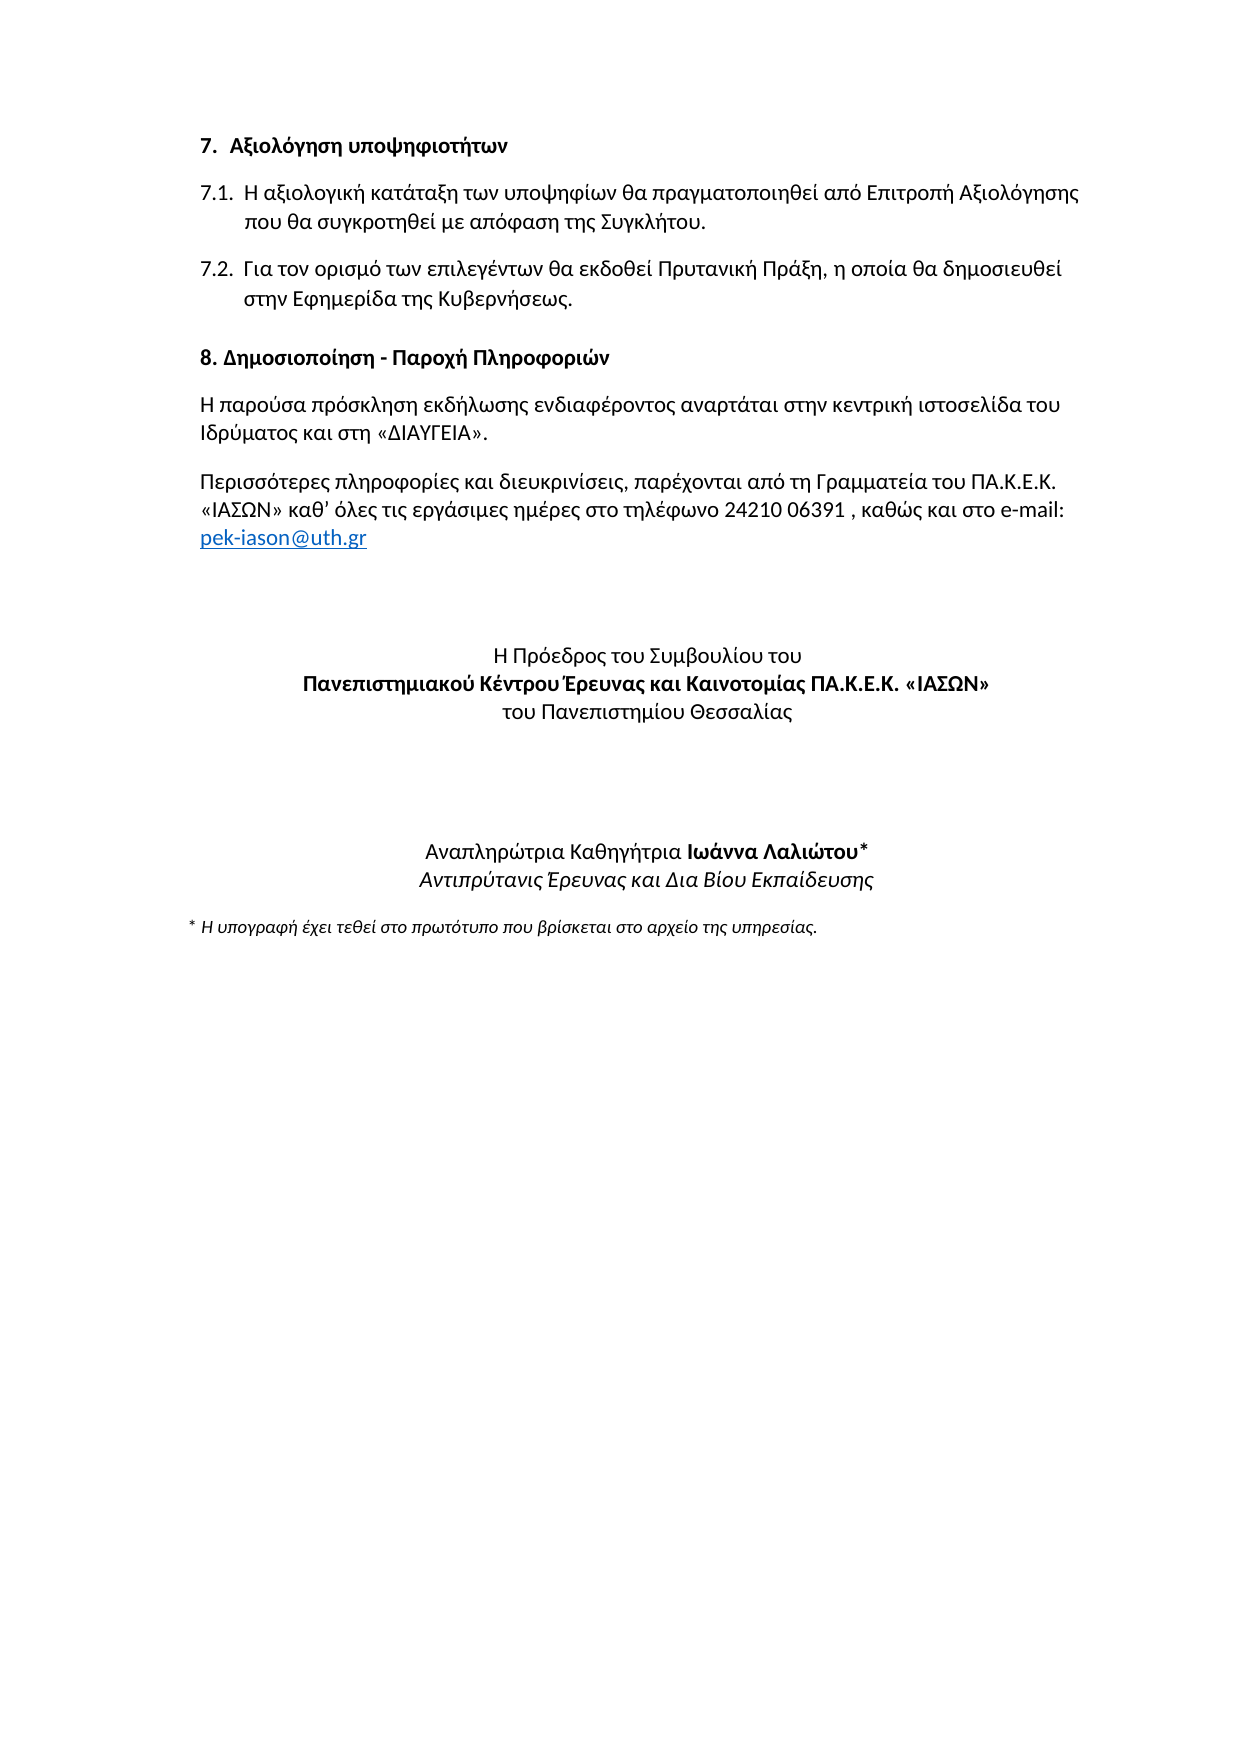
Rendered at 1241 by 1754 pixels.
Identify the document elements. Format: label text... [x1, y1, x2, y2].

list Η αξιολογική κατάταξη των υποψηφίων θα πραγματοποιηθεί από Επιτροπή Αξιολόγησης που θα συγκροτηθεί με απόφαση της Συγκλήτου. [200, 178, 1103, 236]
text Αντιπρύτανις Έρευνας και Δια Βίου Εκπαίδευσης [190, 865, 1105, 893]
subtitle Δημοσιοποίηση - Παροχή Πληροφοριών [200, 343, 1119, 371]
text Η Πρόεδρος του Συμβουλίου του [190, 641, 1105, 669]
text του Πανεπιστημίου Θεσσαλίας [190, 697, 1105, 725]
text Αναπληρώτρια Καθηγήτρια Ιωάννα Λαλιώτου* [190, 837, 1105, 865]
text * Η υπογραφή έχει τεθεί στο πρωτότυπο που βρίσκεται στο αρχείο της υπηρεσίας. [187, 916, 1119, 939]
subtitle Πανεπιστημιακού Κέντρου Έρευνας και Καινοτομίας ΠΑ.Κ.Ε.Κ. «ΙΑΣΩΝ» [189, 669, 1105, 697]
subtitle Αξιολόγηση υποψηφιοτήτων [200, 131, 1119, 159]
text Περισσότερες πληροφορίες και διευκρινίσεις, παρέχονται από τη Γραμματεία του ΠΑ.Κ.Ε.Κ. [200, 467, 1119, 495]
list Για τον ορισμό των επιλεγέντων θα εκδοθεί Πρυτανική Πράξη, η οποία θα δημοσιευθεί στην Εφημερίδα της Κυβερνήσεως. [200, 254, 1103, 312]
text Η παρούσα πρόσκληση εκδήλωσης ενδιαφέροντος αναρτάται στην κεντρική ιστοσελίδα του Ιδρύματος και στη «ΔΙΑΥΓΕΙΑ». [200, 390, 1063, 446]
text «ΙΑΣΩΝ» καθ’ όλες τις εργάσιμες ημέρες στο τηλέφωνο 24210 06391 , καθώς και στo e-mail: pek-iason@uth.gr [200, 495, 1066, 551]
